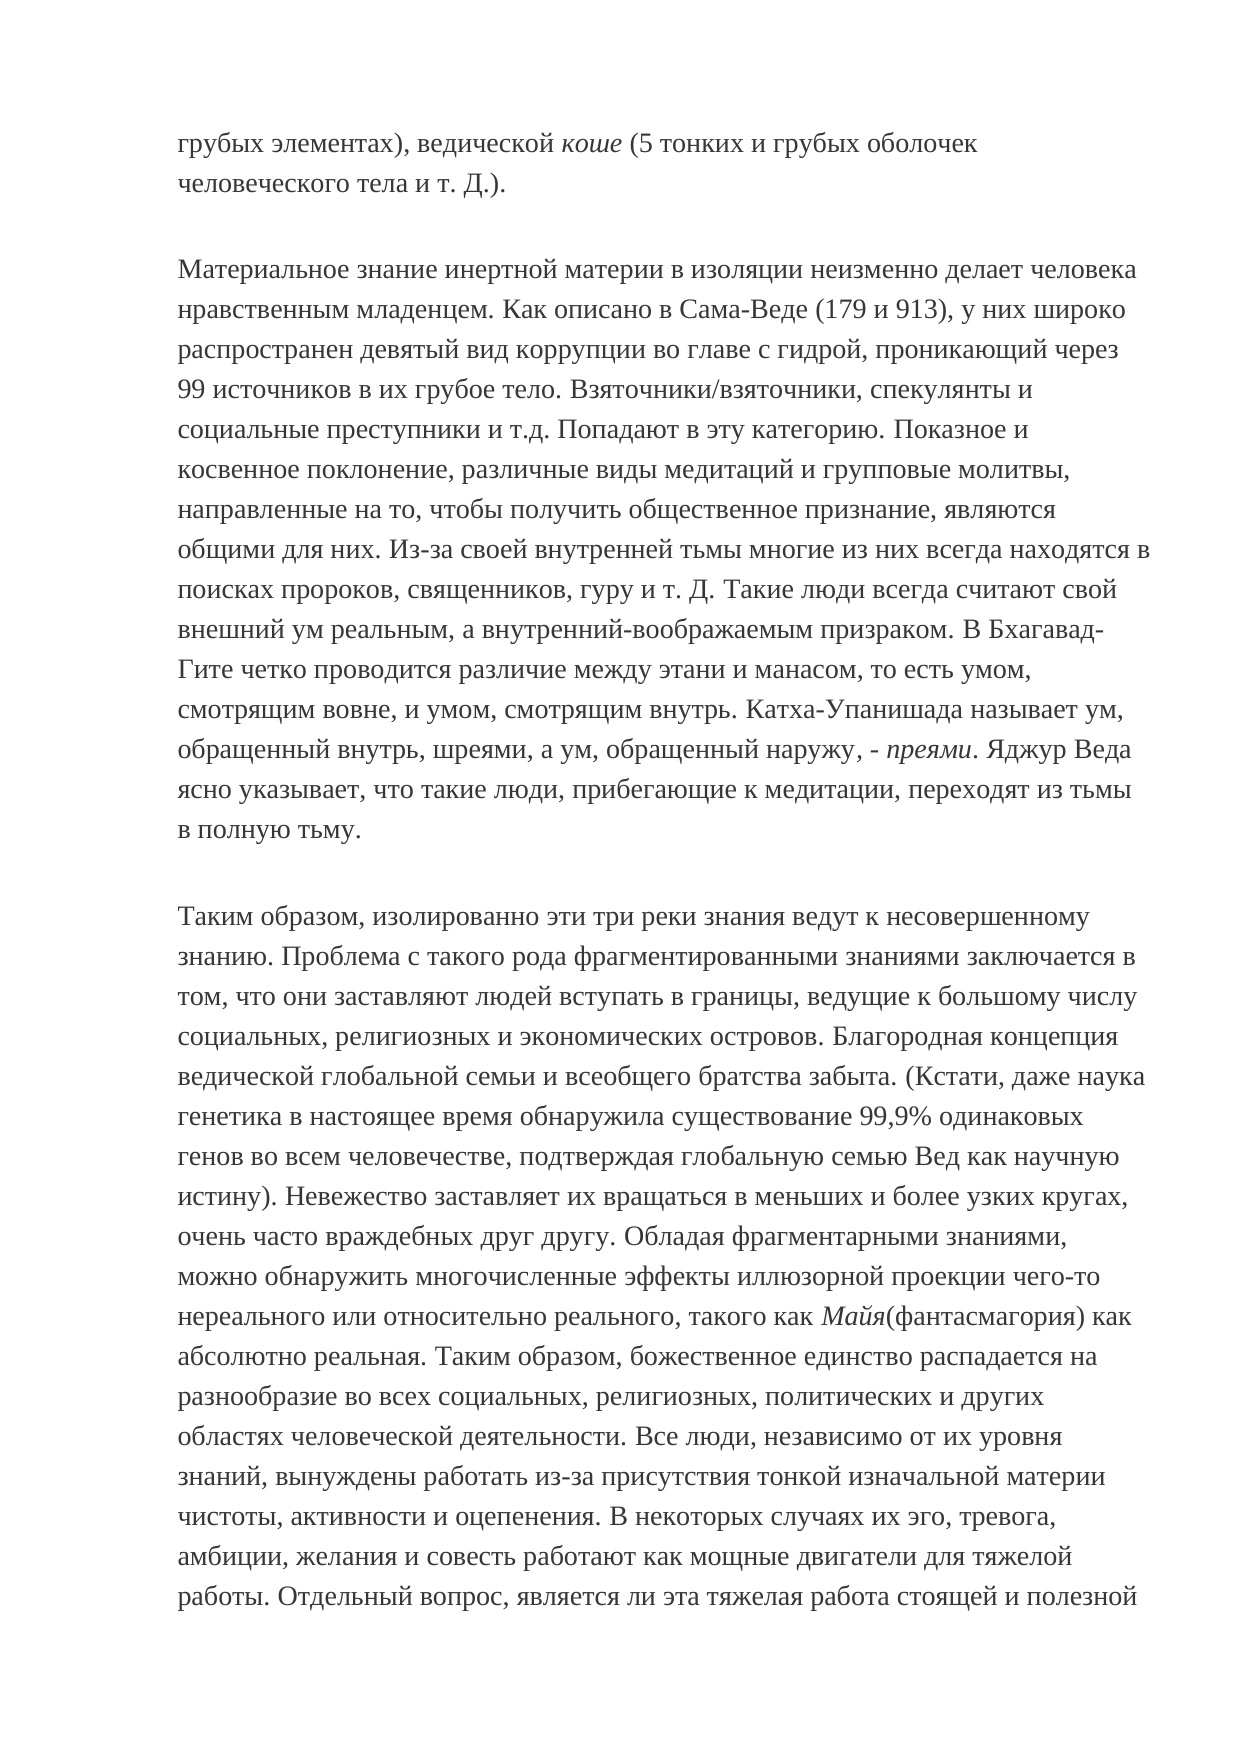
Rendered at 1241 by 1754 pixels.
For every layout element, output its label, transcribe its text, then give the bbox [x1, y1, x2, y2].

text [177, 892, 1152, 1612]
text Материальное знание инертной материи в изоляции неизменно делает человека нравственным младенцем. Как описано в Сама-Веде (179 и 913), у них широко распространен девятый вид коррупции во главе с гидрой, проникающий через 99 источников в их грубое тело. Взяточники/взяточники, спекулянты и социальные преступники и т.д. Попадают в эту категорию. Показное и косвенное поклонение, различные виды медитаций и групповые молитвы, направленные на то, чтобы получить общественное признание, являются общими для них. Из-за своей внутренней тьмы многие из них всегда находятся в поисках пророков, священников, гуру и т. Д. Такие люди всегда считают свой внешний ум реальным, а внутренний-воображаемым призраком. В Бхагавад-Гите четко проводится различие между этани и манасом, то есть умом, смотрящим вовне, и умом, смотрящим внутрь. Катха-Упанишада называет ум, обращенный внутрь, шреями, а ум, обращенный наружу, - преями. Яджур Веда ясно указывает, что такие люди, прибегающие к медитации, переходят из тьмы в полную тьму. [177, 245, 1152, 845]
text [177, 118, 1152, 198]
